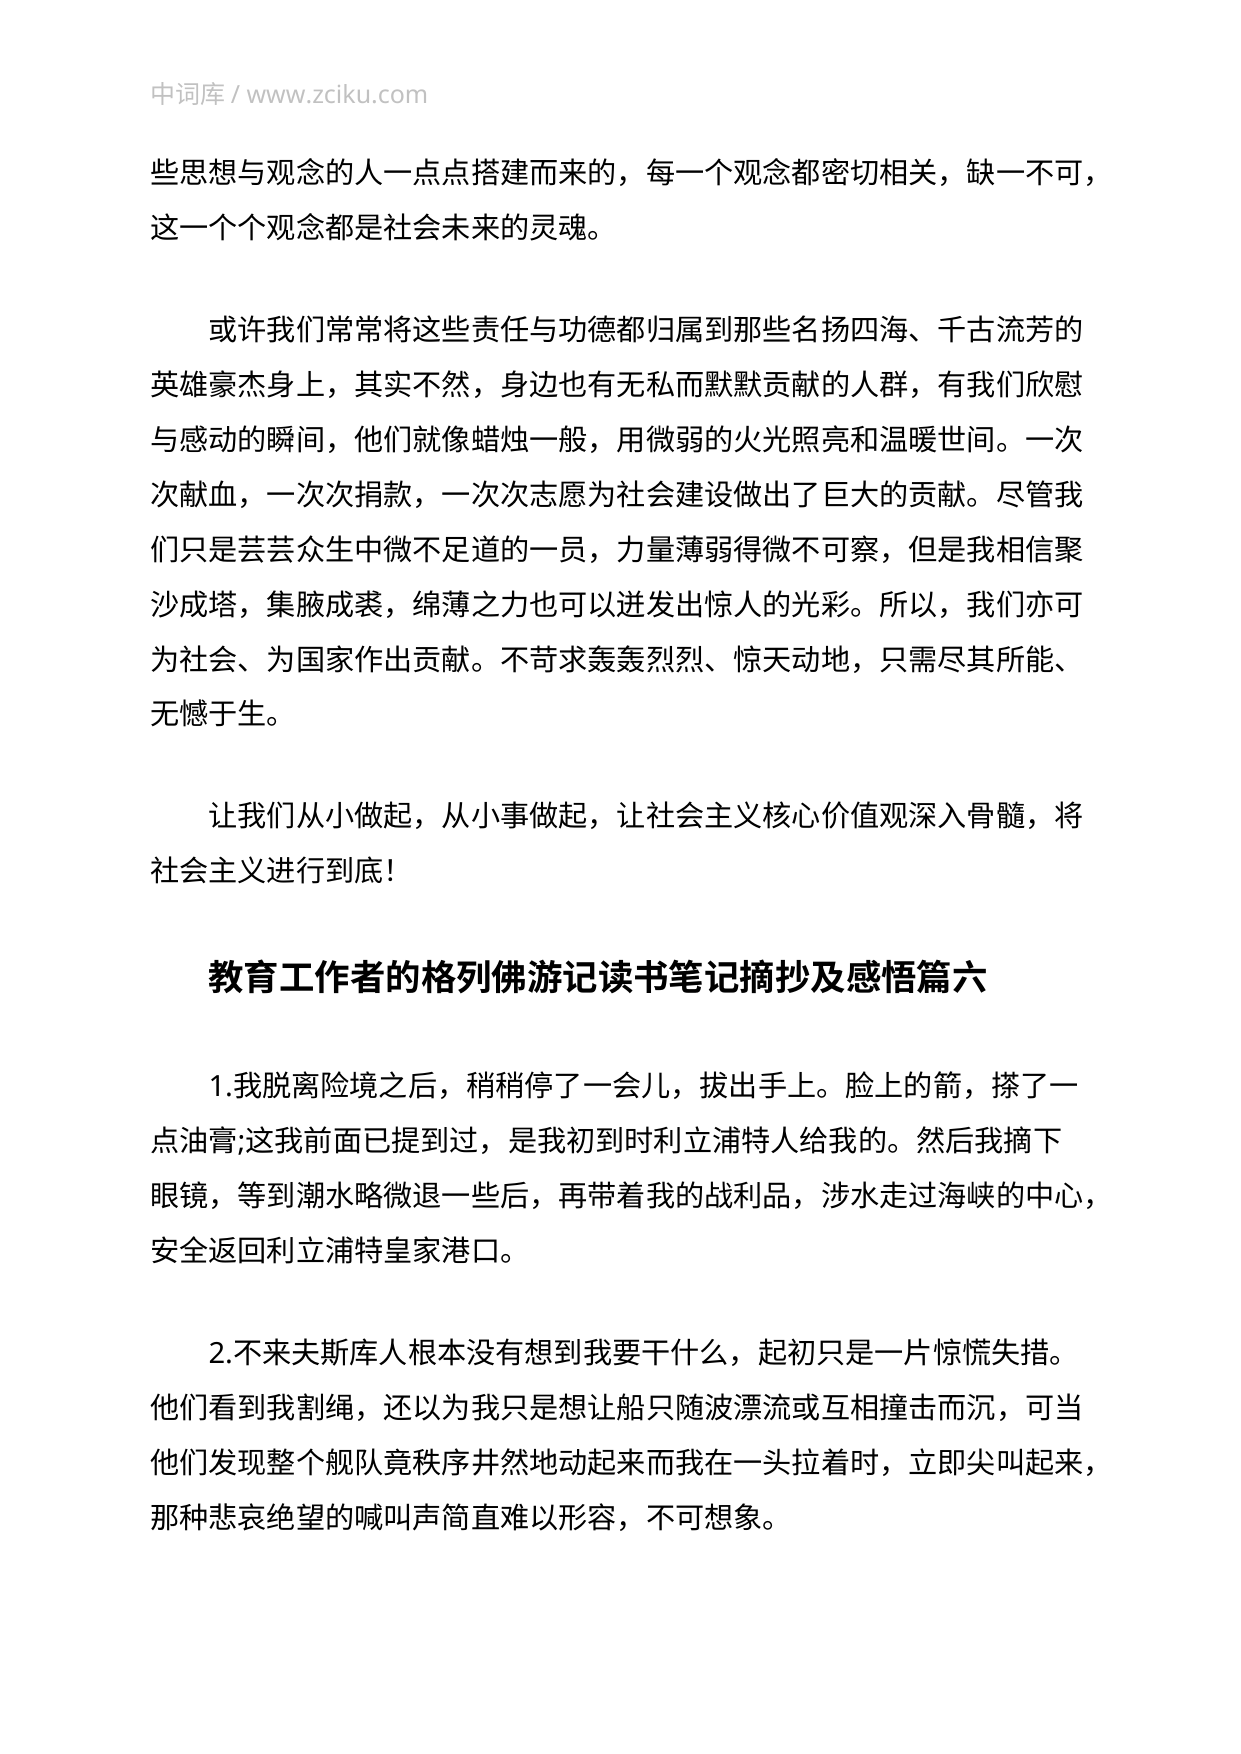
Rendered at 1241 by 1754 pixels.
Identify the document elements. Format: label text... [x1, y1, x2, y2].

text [150, 150, 1090, 247]
text 1.我脱离险境之后，稍稍停了一会儿，拔出手上。脸上的箭，搽了一点油膏;这我前面已提到过，是我初到时利立浦特人给我的。然后我摘下眼镜，等到潮水略微退一些后，再带着我的战利品，涉水走过海峡的中心，安全返回利立浦特皇家港口。 [150, 1063, 1090, 1270]
text 2.不来夫斯库人根本没有想到我要干什么，起初只是一片惊慌失措。他们看到我割绳，还以为我只是想让船只随波漂流或互相撞击而沉，可当他们发现整个舰队竟秩序井然地动起来而我在一头拉着时，立即尖叫起来，那种悲哀绝望的喊叫声简直难以形容，不可想象。 [150, 1329, 1090, 1537]
text 或许我们常常将这些责任与功德都归属到那些名扬四海、千古流芳的英雄豪杰身上，其实不然，身边也有无私而默默贡献的人群，有我们欣慰与感动的瞬间，他们就像蜡烛一般，用微弱的火光照亮和温暖世间。一次次献血，一次次捐款，一次次志愿为社会建设做出了巨大的贡献。尽管我们只是芸芸众生中微不足道的一员，力量薄弱得微不可察，但是我相信聚沙成塔，集腋成裘，绵薄之力也可以迸发出惊人的光彩。所以，我们亦可为社会、为国家作出贡献。不苛求轰轰烈烈、惊天动地，只需尽其所能、无憾于生。 [150, 307, 1090, 733]
text 让我们从小做起，从小事做起，让社会主义核心价值观深入骨髓，将社会主义进行到底！ [150, 793, 1090, 890]
text 教育工作者的格列佛游记读书笔记摘抄及感悟篇六 [150, 949, 1090, 1001]
